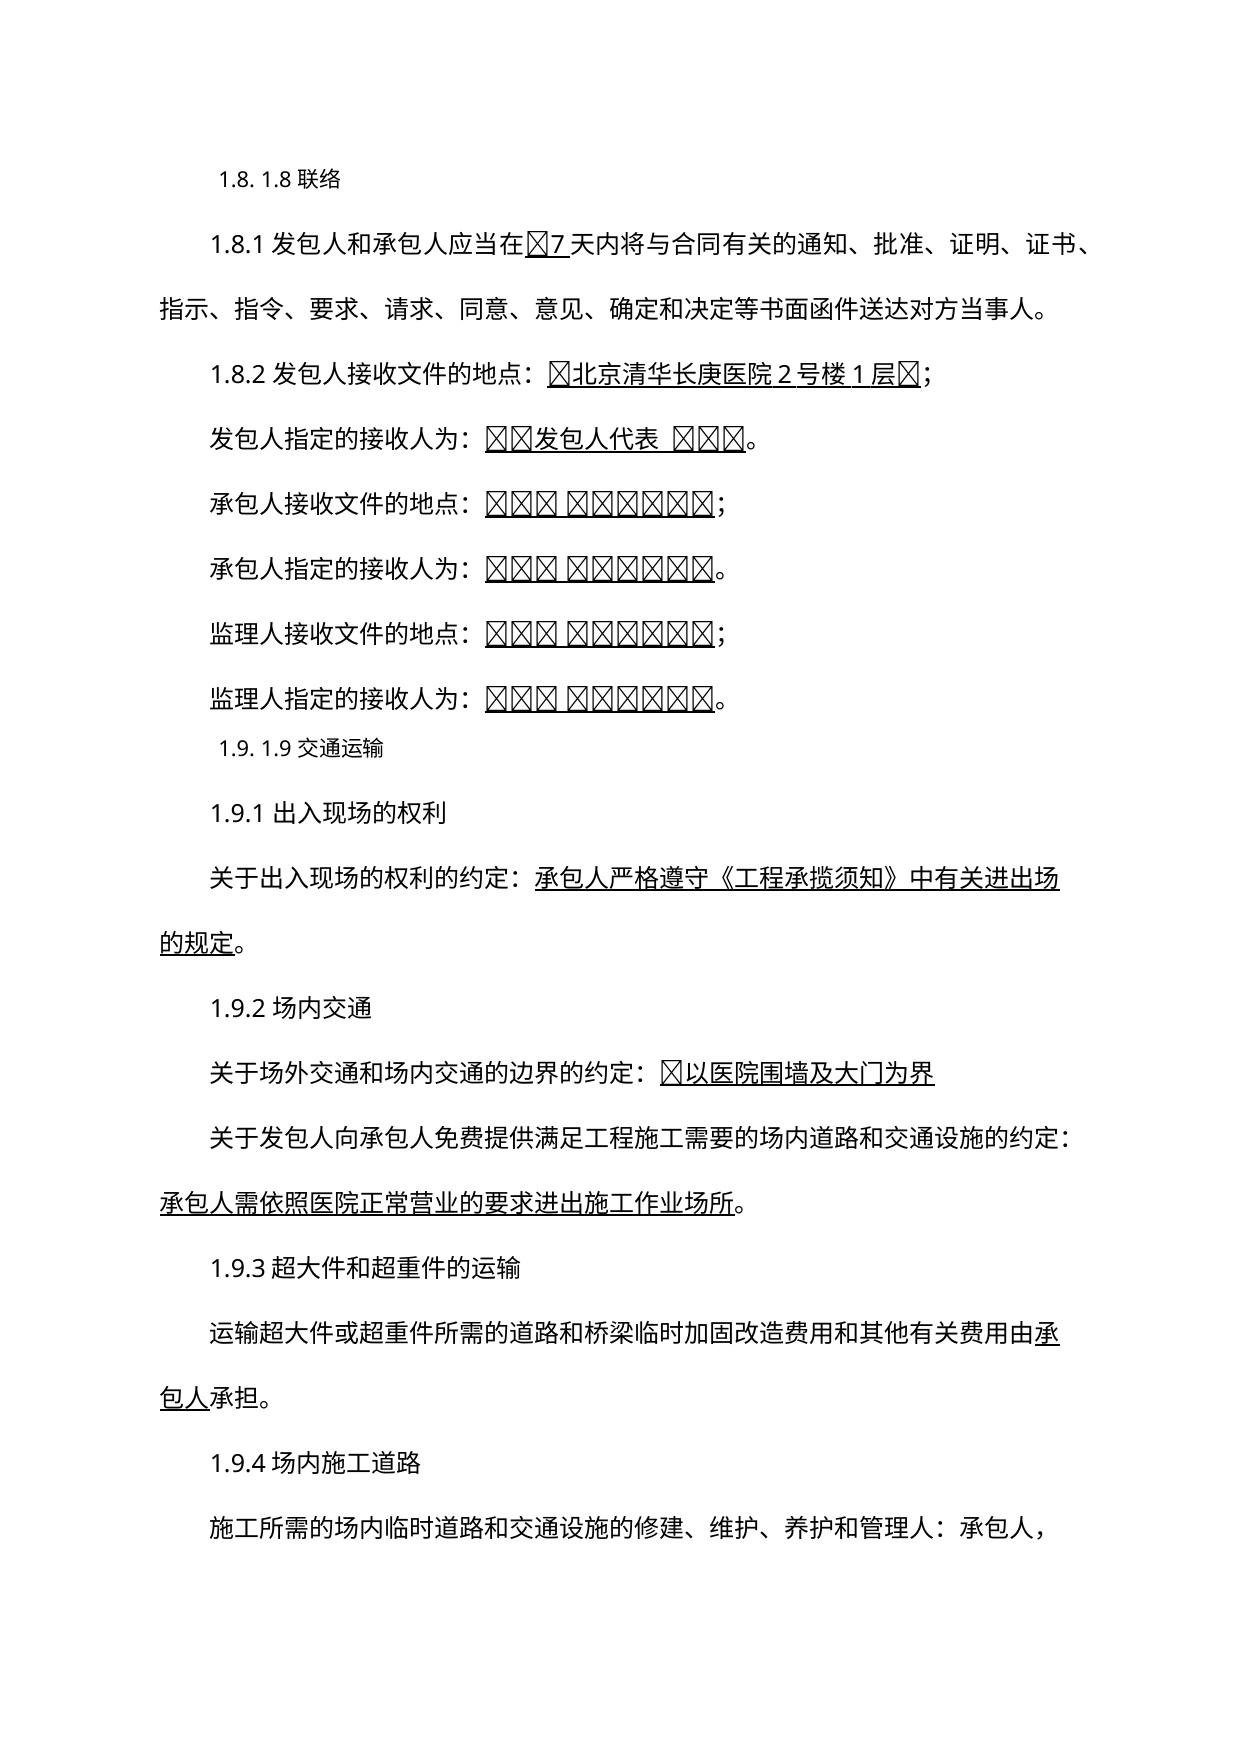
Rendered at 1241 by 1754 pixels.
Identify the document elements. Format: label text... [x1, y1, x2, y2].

text 关于场外交通和场内交通的边界的约定：以医院围墙及大门为界 [159, 1039, 1078, 1104]
subtitle 1.9 交通运输 [174, 730, 1078, 763]
subtitle 1.8 联络 [174, 162, 1078, 194]
text 运输超大件或超重件所需的道路和桥梁临时加固改造费用和其他有关费用由承包人承担。 [159, 1299, 1078, 1429]
text 1.9.3超大件和超重件的运输 [159, 1234, 1078, 1299]
text 承包人指定的接收人为： 。 [159, 535, 1078, 600]
text 1.9.4场内施工道路 [159, 1429, 1078, 1494]
text 监理人接收文件的地点： ； [159, 600, 1078, 665]
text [159, 1494, 1078, 1559]
text 1.9.1 出入现场的权利 [159, 779, 1078, 844]
text 承包人接收文件的地点： ； [159, 470, 1078, 535]
text 1.9.2 场内交通 [159, 974, 1078, 1039]
text 监理人指定的接收人为： 。 [159, 665, 1078, 730]
text 发包人指定的接收人为：发包人代表 。 [159, 405, 1078, 470]
text 关于发包人向承包人免费提供满足工程施工需要的场内道路和交通设施的约定：承包人需依照医院正常营业的要求进出施工作业场所。 [159, 1104, 1078, 1234]
text 1.8.2 发包人接收文件的地点：北京清华长庚医院2号楼1层； [159, 340, 1078, 405]
text 1.8.1发包人和承包人应当在7天内将与合同有关的通知、批准、证明、证书、指示、指令、要求、请求、同意、意见、确定和决定等书面函件送达对方当事人。 [159, 210, 1078, 340]
text 关于出入现场的权利的约定：承包人严格遵守《工程承揽须知》中有关进出场的规定。 [159, 844, 1078, 974]
